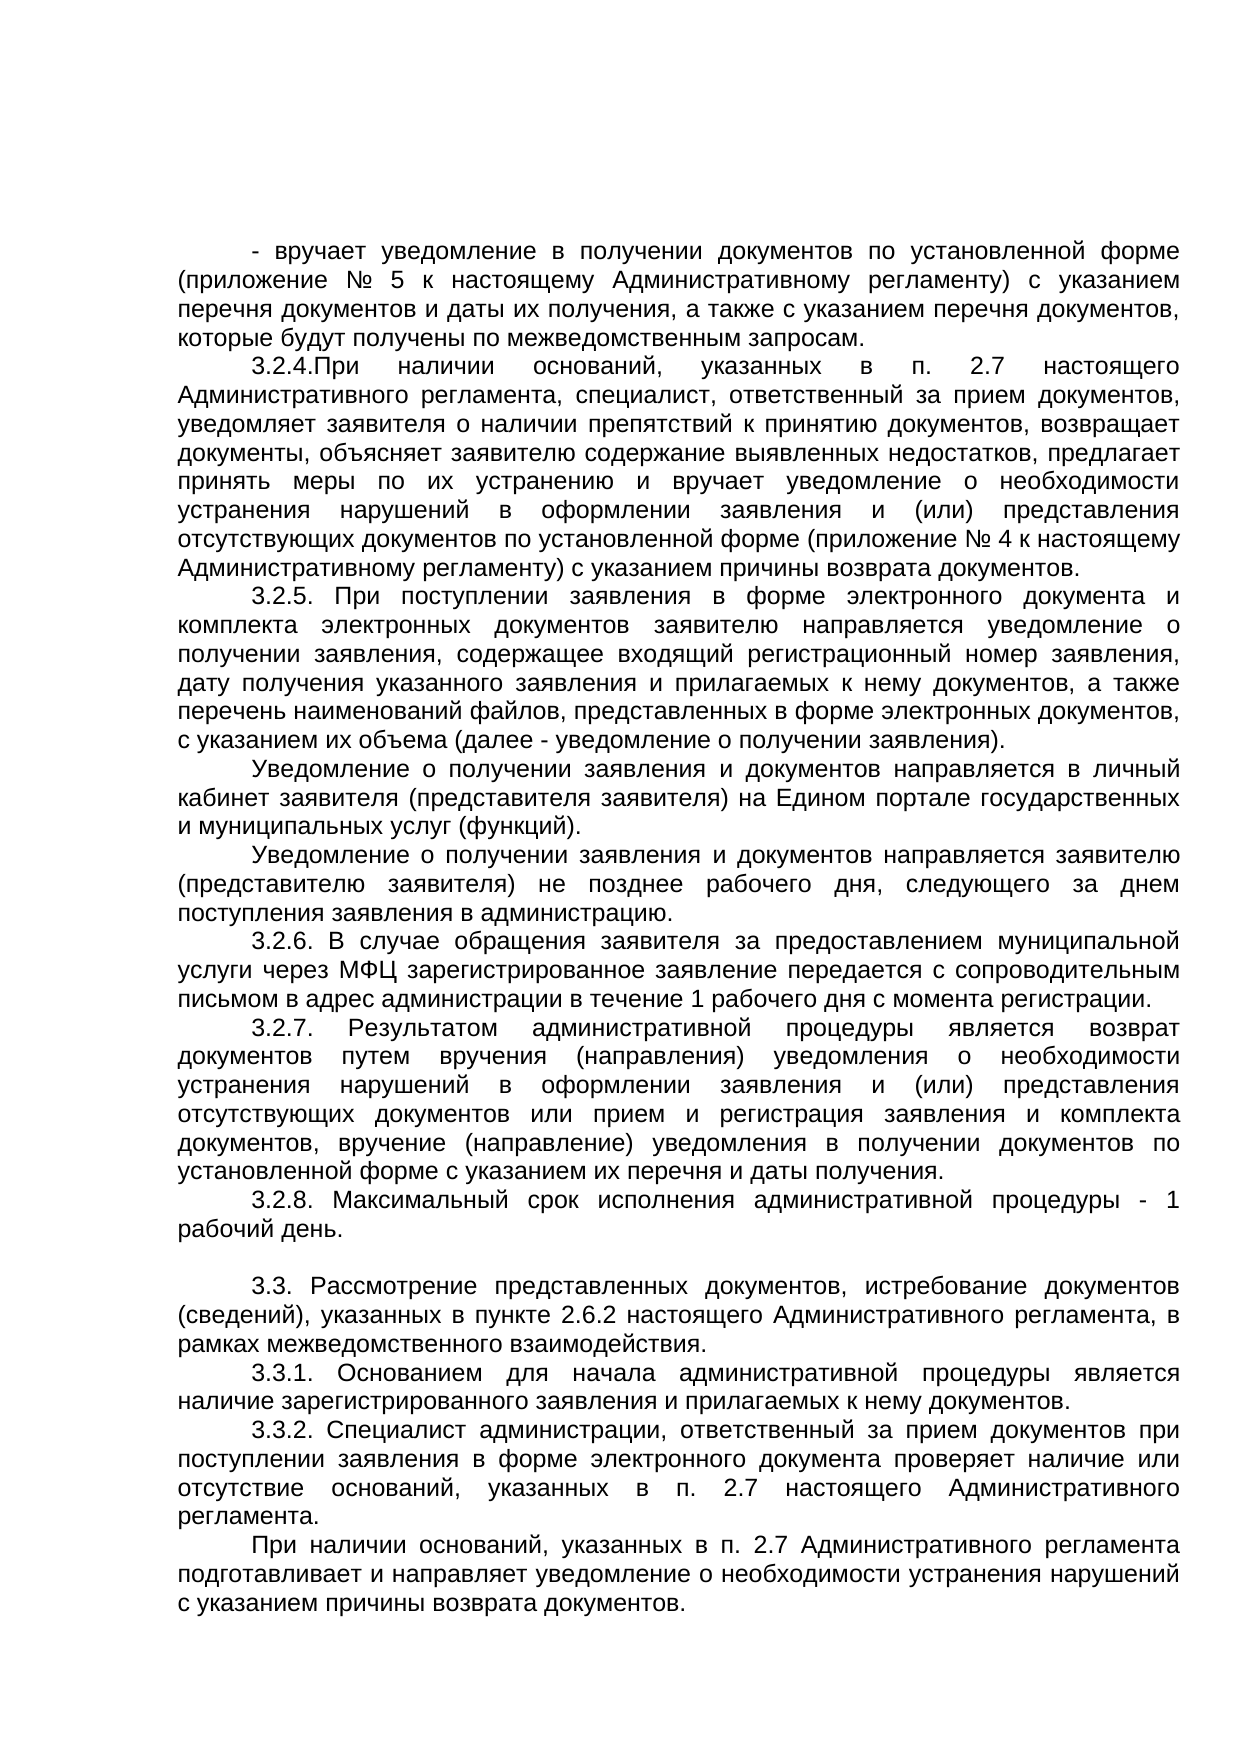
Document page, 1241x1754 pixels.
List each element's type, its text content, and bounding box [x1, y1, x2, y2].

text 3.2.4.При наличии оснований, указанных в п. 2.7 настоящего Административного регламента, специалист, ответственный за прием документов, уведомляет заявителя о наличии препятствий к принятию документов, возвращает документы, объясняет заявителю содержание выявленных недостатков, предлагает принять меры по их устранению и вручает уведомление о необходимости устранения нарушений в оформлении заявления и (или) представления отсутствующих документов по установленной форме (приложение № 4 к настоящему Административному регламенту) с указанием причины возврата документов. [177, 351, 1181, 581]
text 3.2.7. Результатом административной процедуры является возврат документов путем вручения (направления) уведомления о необходимости устранения нарушений в оформлении заявления и (или) представления отсутствующих документов или прием и регистрация заявления и комплекта документов, вручение (направление) уведомления в получении документов по установленной форме с указанием их перечня и даты получения. [177, 1012, 1181, 1185]
text 3.2.6. В случае обращения заявителя за предоставлением муниципальной услуги через МФЦ зарегистрированное заявление передается с сопроводительным письмом в адрес администрации в течение 1 рабочего дня с момента регистрации. [177, 926, 1181, 1012]
text При наличии оснований, указанных в п. 2.7 Административного регламента подготавливает и направляет уведомление о необходимости устранения нарушений с указанием причины возврата документов. [177, 1530, 1181, 1616]
text 3.3. Рассмотрение представленных документов, истребование документов (сведений), указанных в пункте 2.6.2 настоящего Административного регламента, в рамках межведомственного взаимодействия. [177, 1271, 1181, 1357]
text 3.3.2. Специалист администрации, ответственный за прием документов при поступлении заявления в форме электронного документа проверяет наличие или отсутствие оснований, указанных в п. 2.7 настоящего Административного регламента. [177, 1415, 1181, 1530]
text - вручает уведомление в получении документов по установленной форме (приложение № 5 к настоящему Административному регламенту) с указанием перечня документов и даты их получения, а также с указанием перечня документов, которые будут получены по межведомственным запросам. [177, 236, 1181, 351]
text 3.2.5. При поступлении заявления в форме электронного документа и комплекта электронных документов заявителю направляется уведомление о получении заявления, содержащее входящий регистрационный номер заявления, дату получения указанного заявления и прилагаемых к нему документов, а также перечень наименований файлов, представленных в форме электронных документов, с указанием их объема (далее - уведомление о получении заявления). [177, 581, 1181, 754]
text Уведомление о получении заявления и документов направляется в личный кабинет заявителя (представителя заявителя) на Едином портале государственных и муниципальных услуг (функций). [177, 754, 1181, 840]
text Уведомление о получении заявления и документов направляется заявителю (представителю заявителя) не позднее рабочего дня, следующего за днем поступления заявления в администрацию. [177, 840, 1181, 926]
text 3.3.1. Основанием для начала административной процедуры является наличие зарегистрированного заявления и прилагаемых к нему документов. [177, 1357, 1181, 1415]
text 3.2.8. Максимальный срок исполнения административной процедуры - 1 рабочий день. [177, 1185, 1181, 1242]
